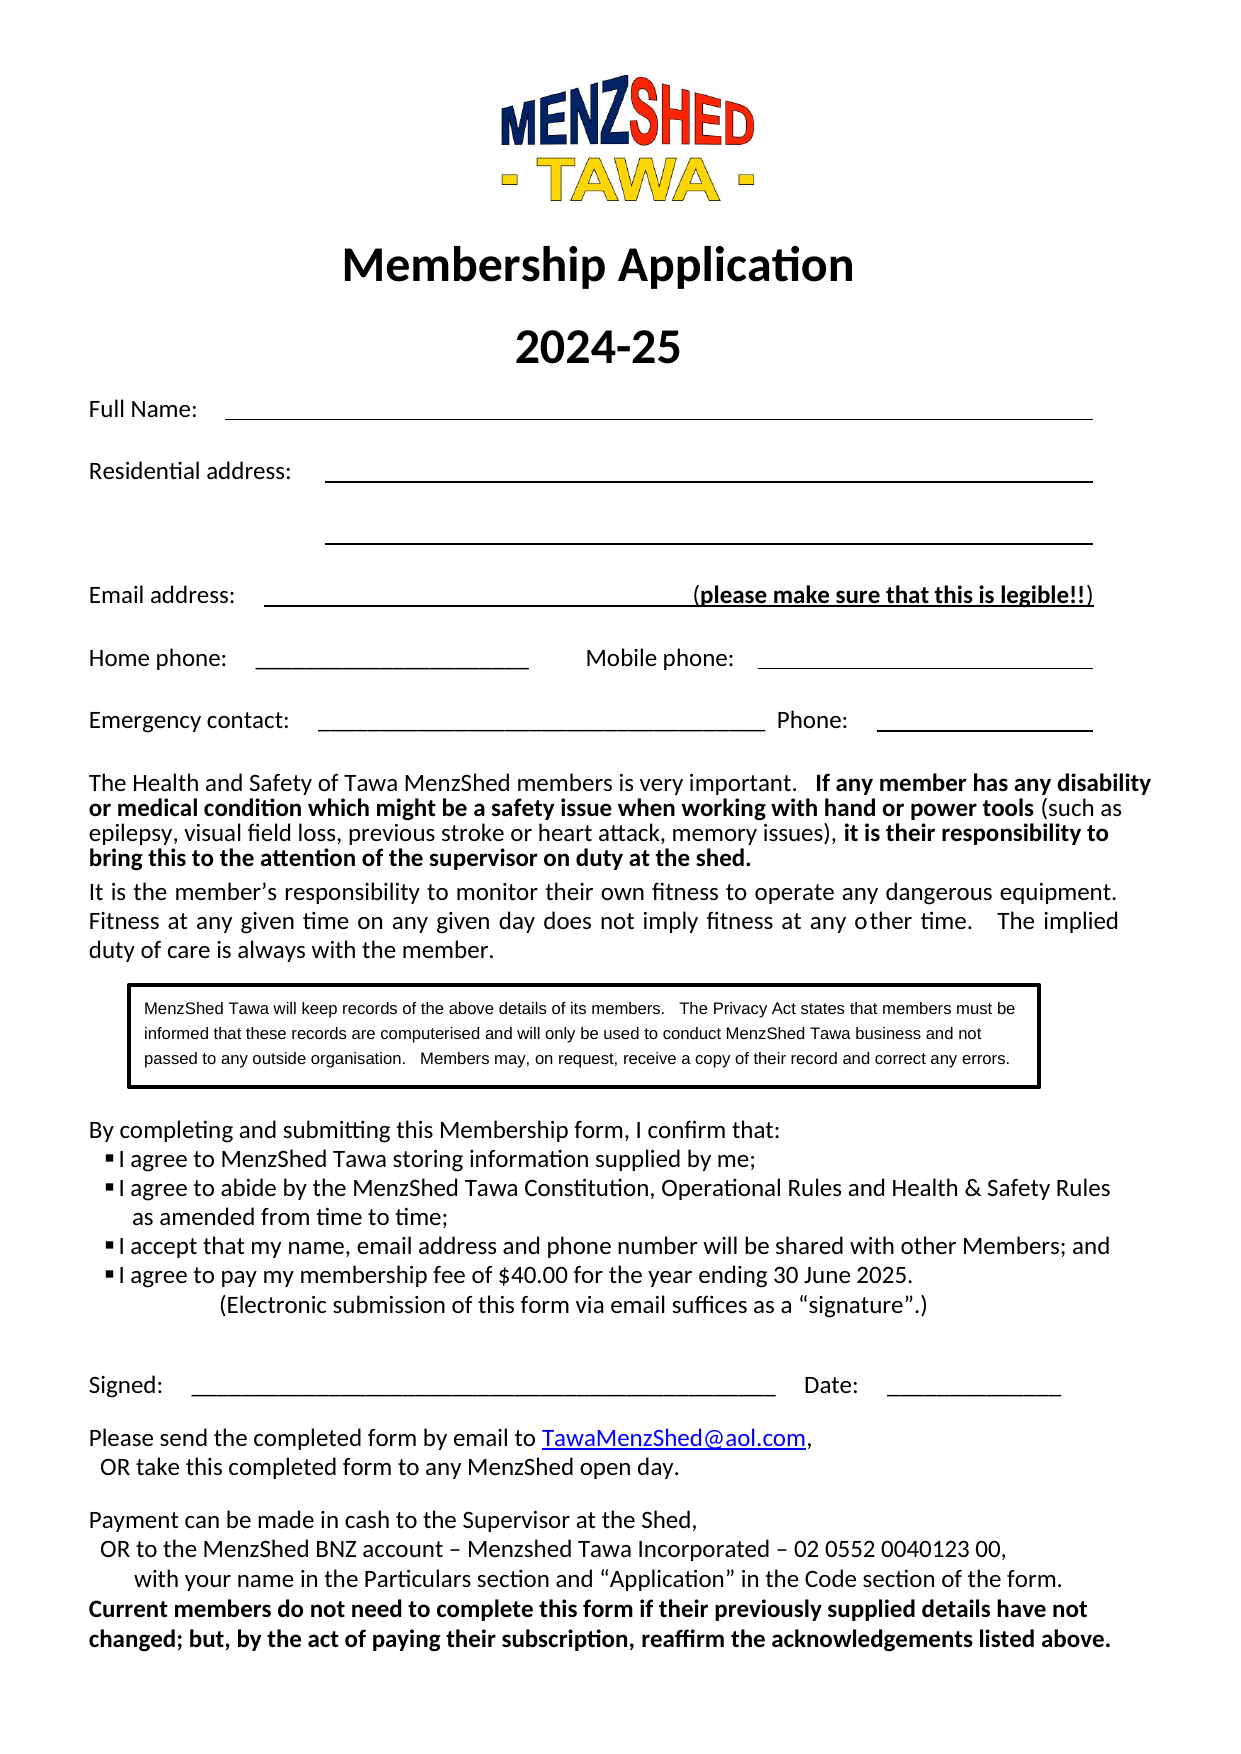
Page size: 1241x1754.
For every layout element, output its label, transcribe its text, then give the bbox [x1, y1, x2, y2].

list I agree to pay my membership fee of $40.00 for the year ending 30 June 2025. [103, 1261, 1167, 1290]
text as amended from time to time; [103, 1202, 1167, 1231]
text Emergency contact: ____________________________________ Phone: [89, 708, 1167, 733]
text Payment can be made in cash to the Supervisor at the Shed, [89, 1505, 1167, 1534]
text 2024-25 [74, 315, 1107, 376]
text Full Name: [89, 397, 1167, 422]
list I agree to MenzShed Tawa storing information supplied by me; [103, 1144, 1167, 1173]
list I accept that my name, email address and phone number will be shared with other Members; and [103, 1231, 1187, 1261]
text It is the member’s responsibility to monitor their own fitness to operate any dangerous equipment. Fitness at any given time on any given day does not imply fitness at any other time. The implied duty of care is always with the member. [89, 877, 1119, 965]
text Home phone: ______________________ Mobile phone: [89, 646, 1167, 671]
text The Health and Safety of Tawa MenzShed members is very important. If any member has any disability or medical condition which might be a safety issue when working with hand or power tools (such as epilepsy, visual field loss, previous stroke or heart attack, memory issues), it is their responsibility to bring this to the attention of the supervisor on duty at the shed. [89, 771, 1167, 871]
text By completing and submitting this Membership form, I confirm that: [89, 1115, 1167, 1144]
text OR to the MenzShed BNZ account – Menzshed Tawa Incorporated – 02 0552 0040123 00, [89, 1534, 1137, 1564]
text Current members do not need to complete this form if their previously supplied details have not changed; but, by the act of paying their subscription, reaffirm the acknowledgements listed above. [89, 1593, 1167, 1654]
text (Electronic submission of this form via email suffices as a “signature”.) [89, 1290, 1167, 1319]
text with your name in the Particulars section and “Application” in the Code section of the form. [89, 1564, 1137, 1593]
text Please send the completed form by email to TawaMenzShed@aol.com, [89, 1423, 1167, 1452]
picture [501, 75, 754, 201]
text OR take this completed form to any MenzShed open day. [89, 1452, 1167, 1481]
list I agree to abide by the MenzShed Tawa Constitution, Operational Rules and Health & Safety Rules [103, 1173, 1167, 1202]
text Signed: _______________________________________________ Date: ______________ [89, 1373, 1167, 1398]
text Email address: (please make sure that this is legible!!) [89, 583, 1167, 608]
text Residential address: [89, 459, 1167, 484]
text Membership Application [74, 233, 1107, 294]
